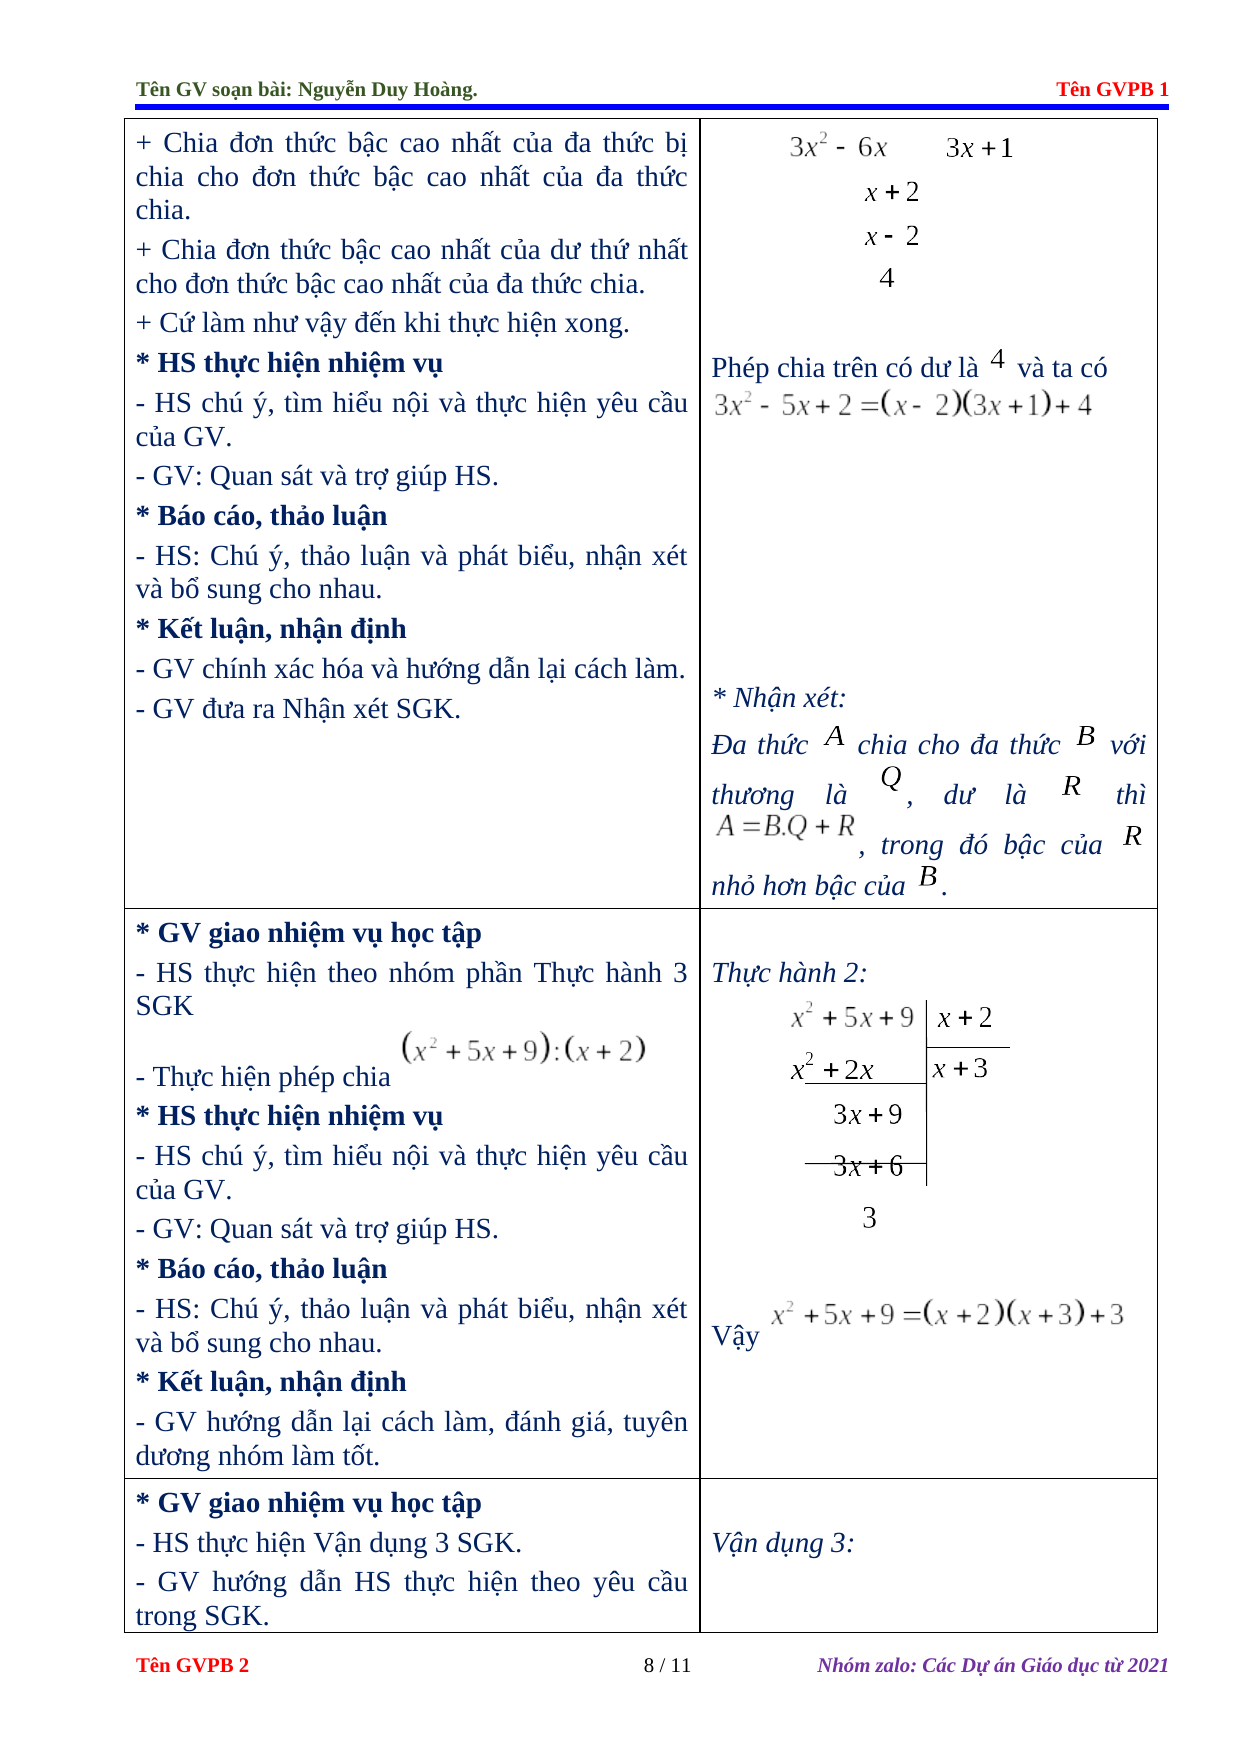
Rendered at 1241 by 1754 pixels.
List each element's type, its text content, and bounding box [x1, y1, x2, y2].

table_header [125, 119, 699, 908]
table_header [701, 119, 1157, 908]
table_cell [125, 1479, 699, 1632]
table_cell Thực hành 2: Vậy [701, 909, 1157, 1478]
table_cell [701, 1479, 1157, 1632]
table_cell * GV giao nhiệm vụ học tập - HS thực hiện theo nhóm phần Thực hành 3 SGK - Thực hiện phép chia * HS thực hiện nhiệm vụ - HS chú ý, tìm hiểu nội và thực hiện yêu cầu của GV. - GV: Quan sát và trợ giúp HS. * Báo cáo, thảo luận - HS: Chú ý, thảo luận và phát biểu, nhận xét và bổ sung cho nhau. * Kết luận, nhận định - GV hướng dẫn lại cách làm, đánh giá, tuyên dương nhóm làm tốt. [125, 909, 699, 1478]
